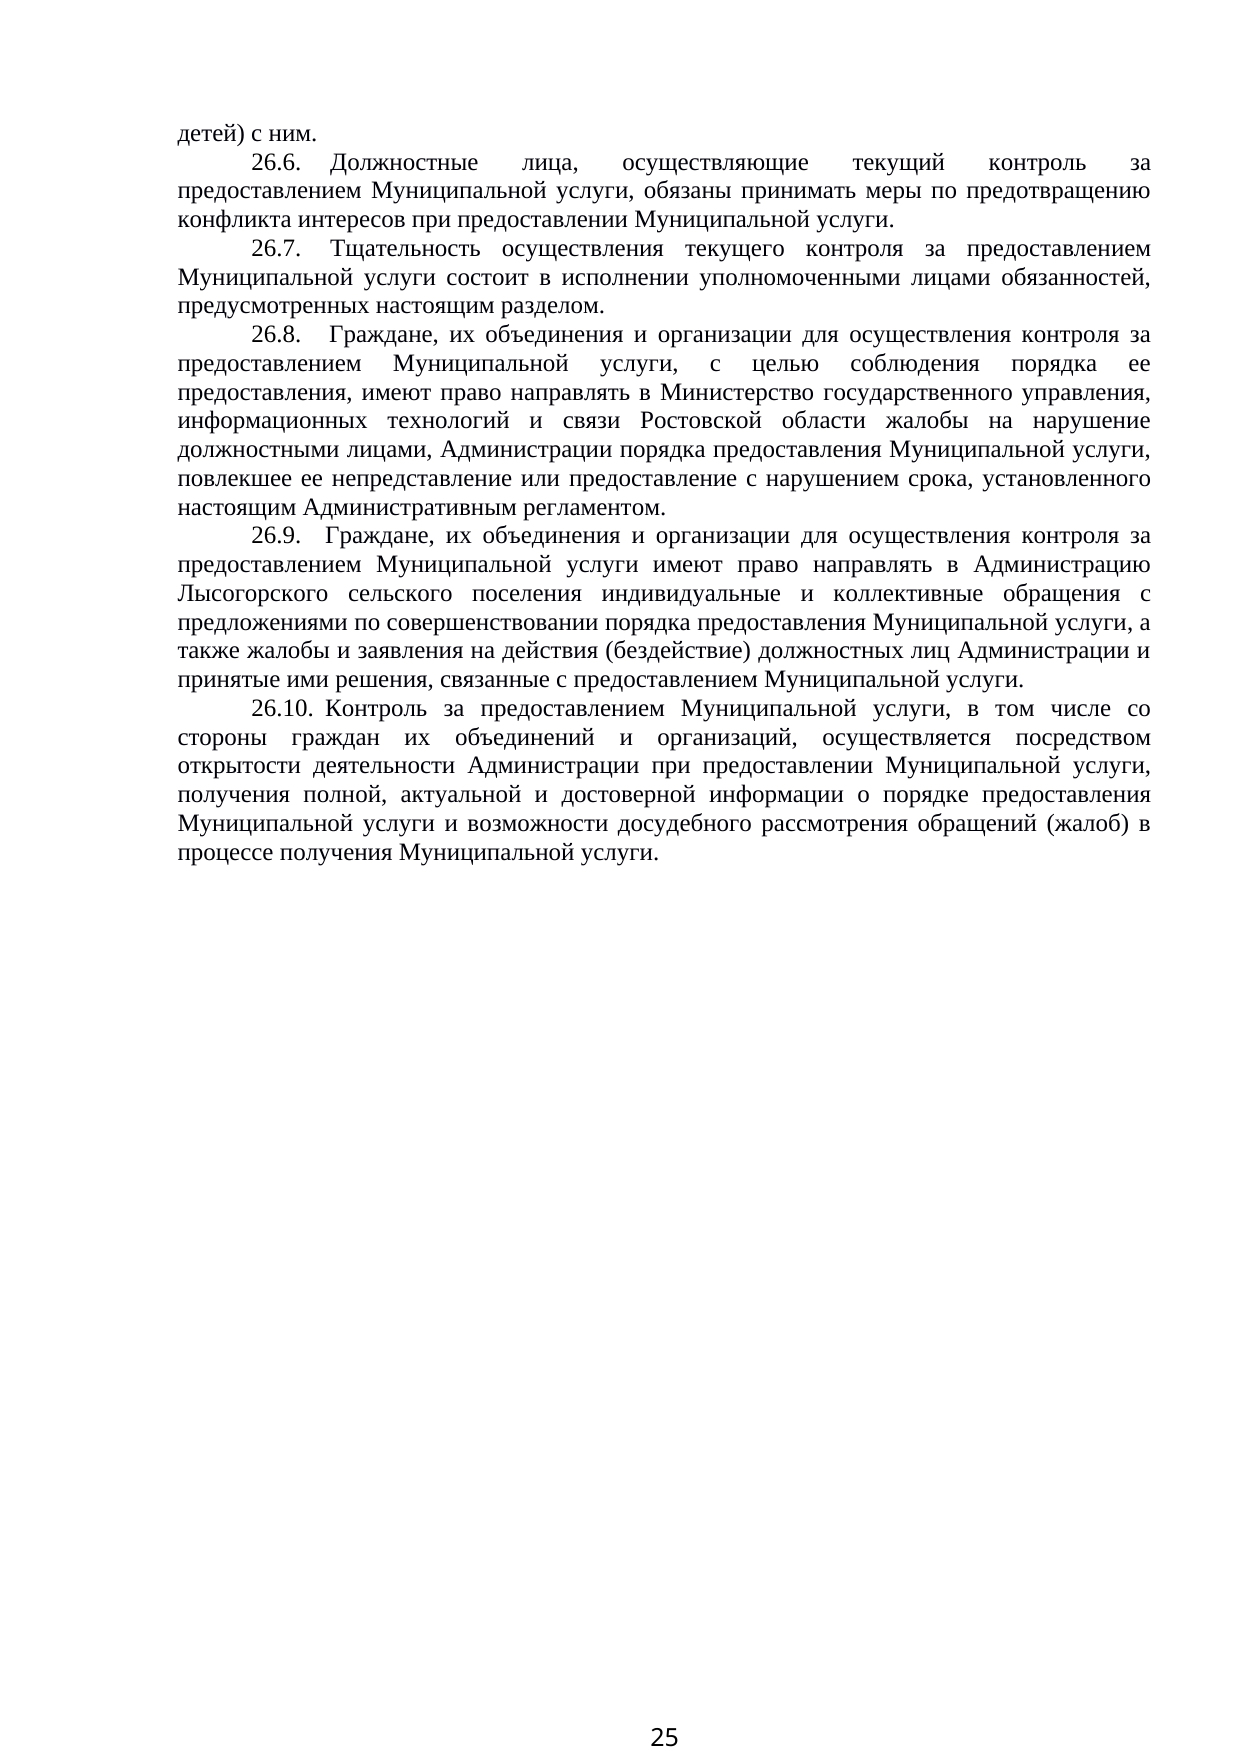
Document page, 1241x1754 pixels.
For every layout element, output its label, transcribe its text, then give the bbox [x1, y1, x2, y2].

list Тщательность осуществления текущего контроля за предоставлением Муниципальной услуги состоит в исполнении уполномоченными лицами обязанностей, предусмотренных настоящим разделом. [177, 233, 1152, 319]
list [177, 118, 1152, 147]
list Граждане, их объединения и организации для осуществления контроля за предоставлением Муниципальной услуги, с целью соблюдения порядка ее предоставления, имеют право направлять в Министерство государственного управления, информационных технологий и связи Ростовской области жалобы на нарушение должностными лицами, Администрации порядка предоставления Муниципальной услуги, повлекшее ее непредставление или предоставление с нарушением срока, установленного настоящим Административным регламентом. [177, 319, 1152, 521]
list Контроль за предоставлением Муниципальной услуги, в том числе со стороны граждан их объединений и организаций, осуществляется посредством открытости деятельности Администрации при предоставлении Муниципальной услуги, получения полной, актуальной и достоверной информации о порядке предоставления Муниципальной услуги и возможности досудебного рассмотрения обращений (жалоб) в процессе получения Муниципальной услуги. [177, 693, 1152, 866]
list Должностные лица, осуществляющие текущий контроль за предоставлением Муниципальной услуги, обязаны принимать меры по предотвращению конфликта интересов при предоставлении Муниципальной услуги. [177, 147, 1152, 233]
list Граждане, их объединения и организации для осуществления контроля за предоставлением Муниципальной услуги имеют право направлять в Администрацию Лысогорского сельского поселения индивидуальные и коллективные обращения с предложениями по совершенствовании порядка предоставления Муниципальной услуги, а также жалобы и заявления на действия (бездействие) должностных лиц Администрации и принятые ими решения, связанные с предоставлением Муниципальной услуги. [177, 521, 1152, 693]
